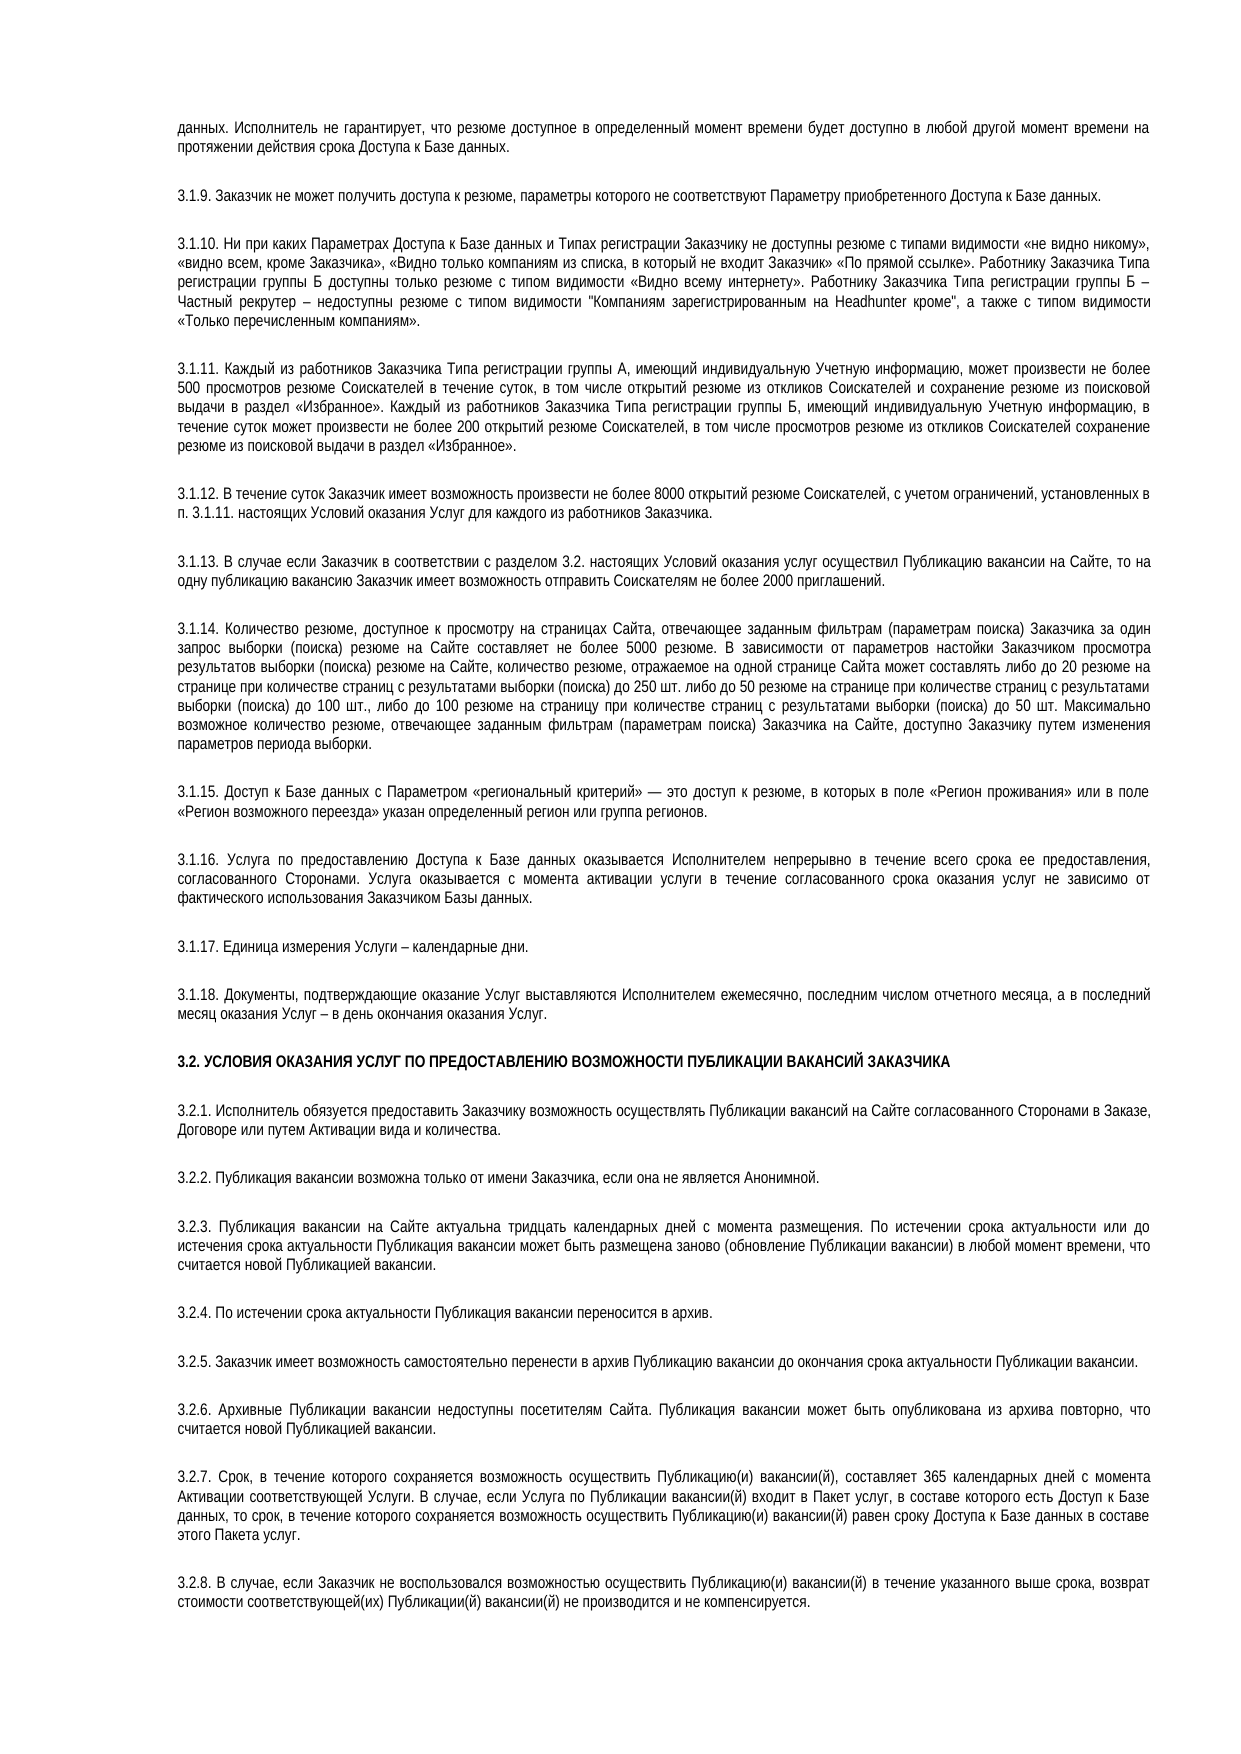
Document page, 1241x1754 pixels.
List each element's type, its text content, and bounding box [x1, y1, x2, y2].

text 3.1.18. Документы, подтверждающие оказание Услуг выставляются Исполнителем ежемесячно, последним числом отчетного месяца, а в последний месяц оказания Услуг – в день окончания оказания Услуг. [177, 985, 1152, 1023]
text 3.2.1. Исполнитель обязуется предоставить Заказчику возможность осуществлять Публикации вакансий на Сайте согласованного Сторонами в Заказе, Договоре или путем Активации вида и количества. [177, 1101, 1152, 1139]
text 3.1.17. Единица измерения Услуги – календарные дни. [177, 936, 1152, 956]
text 3.2.5. Заказчик имеет возможность самостоятельно перенести в архив Публикацию вакансии до окончания срока актуальности Публикации вакансии. [177, 1351, 1152, 1371]
text 3.2.6. Архивные Публикации вакансии недоступны посетителям Сайта. Публикация вакансии может быть опубликована из архива повторно, что считается новой Публикацией вакансии. [177, 1400, 1152, 1438]
text 3.2. УСЛОВИЯ ОКАЗАНИЯ УСЛУГ ПО ПРЕДОСТАВЛЕНИЮ ВОЗМОЖНОСТИ ПУБЛИКАЦИИ ВАКАНСИЙ ЗАКАЗЧИКА [177, 1052, 1152, 1071]
text 3.2.2. Публикация вакансии возможна только от имени Заказчика, если она не является Анонимной. [177, 1168, 1152, 1187]
text 3.2.4. По истечении срока актуальности Публикация вакансии переносится в архив. [177, 1303, 1152, 1322]
text 3.1.11. Каждый из работников Заказчика Типа регистрации группы А, имеющий индивидуальную Учетную информацию, может произвести не более 500 просмотров резюме Соискателей в течение суток, в том числе открытий резюме из откликов Соискателей и сохранение резюме из поисковой выдачи в раздел «Избранное». Каждый из работников Заказчика Типа регистрации группы Б, имеющий индивидуальную Учетную информацию, в течение суток может произвести не более 200 открытий резюме Соискателей, в том числе просмотров резюме из откликов Соискателей сохранение резюме из поисковой выдачи в раздел «Избранное». [177, 359, 1152, 455]
text 3.1.14. Количество резюме, доступное к просмотру на страницах Сайта, отвечающее заданным фильтрам (параметрам поиска) Заказчика за один запрос выборки (поиска) резюме на Сайте составляет не более 5000 резюме. В зависимости от параметров настойки Заказчиком просмотра результатов выборки (поиска) резюме на Сайте, количество резюме, отражаемое на одной странице Сайта может составлять либо до 20 резюме на странице при количестве страниц с результатами выборки (поиска) до 250 шт. либо до 50 резюме на странице при количестве страниц с результатами выборки (поиска) до 100 шт., либо до 100 резюме на страницу при количестве страниц с результатами выборки (поиска) до 50 шт. Максимально возможное количество резюме, отвечающее заданным фильтрам (параметрам поиска) Заказчика на Сайте, доступно Заказчику путем изменения параметров периода выборки. [177, 619, 1152, 753]
text 3.1.15. Доступ к Базе данных с Параметром «региональный критерий» — это доступ к резюме, в которых в поле «Регион проживания» или в поле «Регион возможного переезда» указан определенный регион или группа регионов. [177, 782, 1152, 821]
text 3.2.3. Публикация вакансии на Сайте актуальна тридцать календарных дней с момента размещения. По истечении срока актуальности или до истечения срока актуальности Публикация вакансии может быть размещена заново (обновление Публикации вакансии) в любой момент времени, что считается новой Публикацией вакансии. [177, 1216, 1152, 1274]
text 3.2.7. Срок, в течение которого сохраняется возможность осуществить Публикацию(и) вакансии(й), составляет 365 календарных дней с момента Активации соответствующей Услуги. В случае, если Услуга по Публикации вакансии(й) входит в Пакет услуг, в составе которого есть Доступ к Базе данных, то срок, в течение которого сохраняется возможность осуществить Публикацию(и) вакансии(й) равен сроку Доступа к Базе данных в составе этого Пакета услуг. [177, 1467, 1152, 1544]
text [177, 118, 1152, 156]
text 3.1.16. Услуга по предоставлению Доступа к Базе данных оказывается Исполнителем непрерывно в течение всего срока ее предоставления, согласованного Сторонами. Услуга оказывается с момента активации услуги в течение согласованного срока оказания услуг не зависимо от фактического использования Заказчиком Базы данных. [177, 850, 1152, 907]
text 3.2.8. В случае, если Заказчик не воспользовался возможностью осуществить Публикацию(и) вакансии(й) в течение указанного выше срока, возврат стоимости соответствующей(их) Публикации(й) вакансии(й) не производится и не компенсируется. [177, 1573, 1152, 1611]
text 3.1.9. Заказчик не может получить доступа к резюме, параметры которого не соответствуют Параметру приобретенного Доступа к Базе данных. [177, 186, 1152, 205]
text 3.1.10. Ни при каких Параметрах Доступа к Базе данных и Типах регистрации Заказчику не доступны резюме с типами видимости «не видно никому», «видно всем, кроме Заказчика», «Видно только компаниям из списка, в который не входит Заказчик» «По прямой ссылке». Работнику Заказчика Типа регистрации группы Б доступны только резюме с типом видимости «Видно всему интернету». Работнику Заказчика Типа регистрации группы Б – Частный рекрутер – недоступны резюме с типом видимости "Компаниям зарегистрированным на Headhunter кроме", а также с типом видимости «Только перечисленным компаниям». [177, 234, 1152, 330]
text 3.1.13. В случае если Заказчик в соответствии с разделом 3.2. настоящих Условий оказания услуг осуществил Публикацию вакансии на Сайте, то на одну публикацию вакансию Заказчик имеет возможность отправить Соискателям не более 2000 приглашений. [177, 551, 1152, 590]
text 3.1.12. В течение суток Заказчик имеет возможность произвести не более 8000 открытий резюме Соискателей, с учетом ограничений, установленных в п. 3.1.11. настоящих Условий оказания Услуг для каждого из работников Заказчика. [177, 484, 1152, 522]
